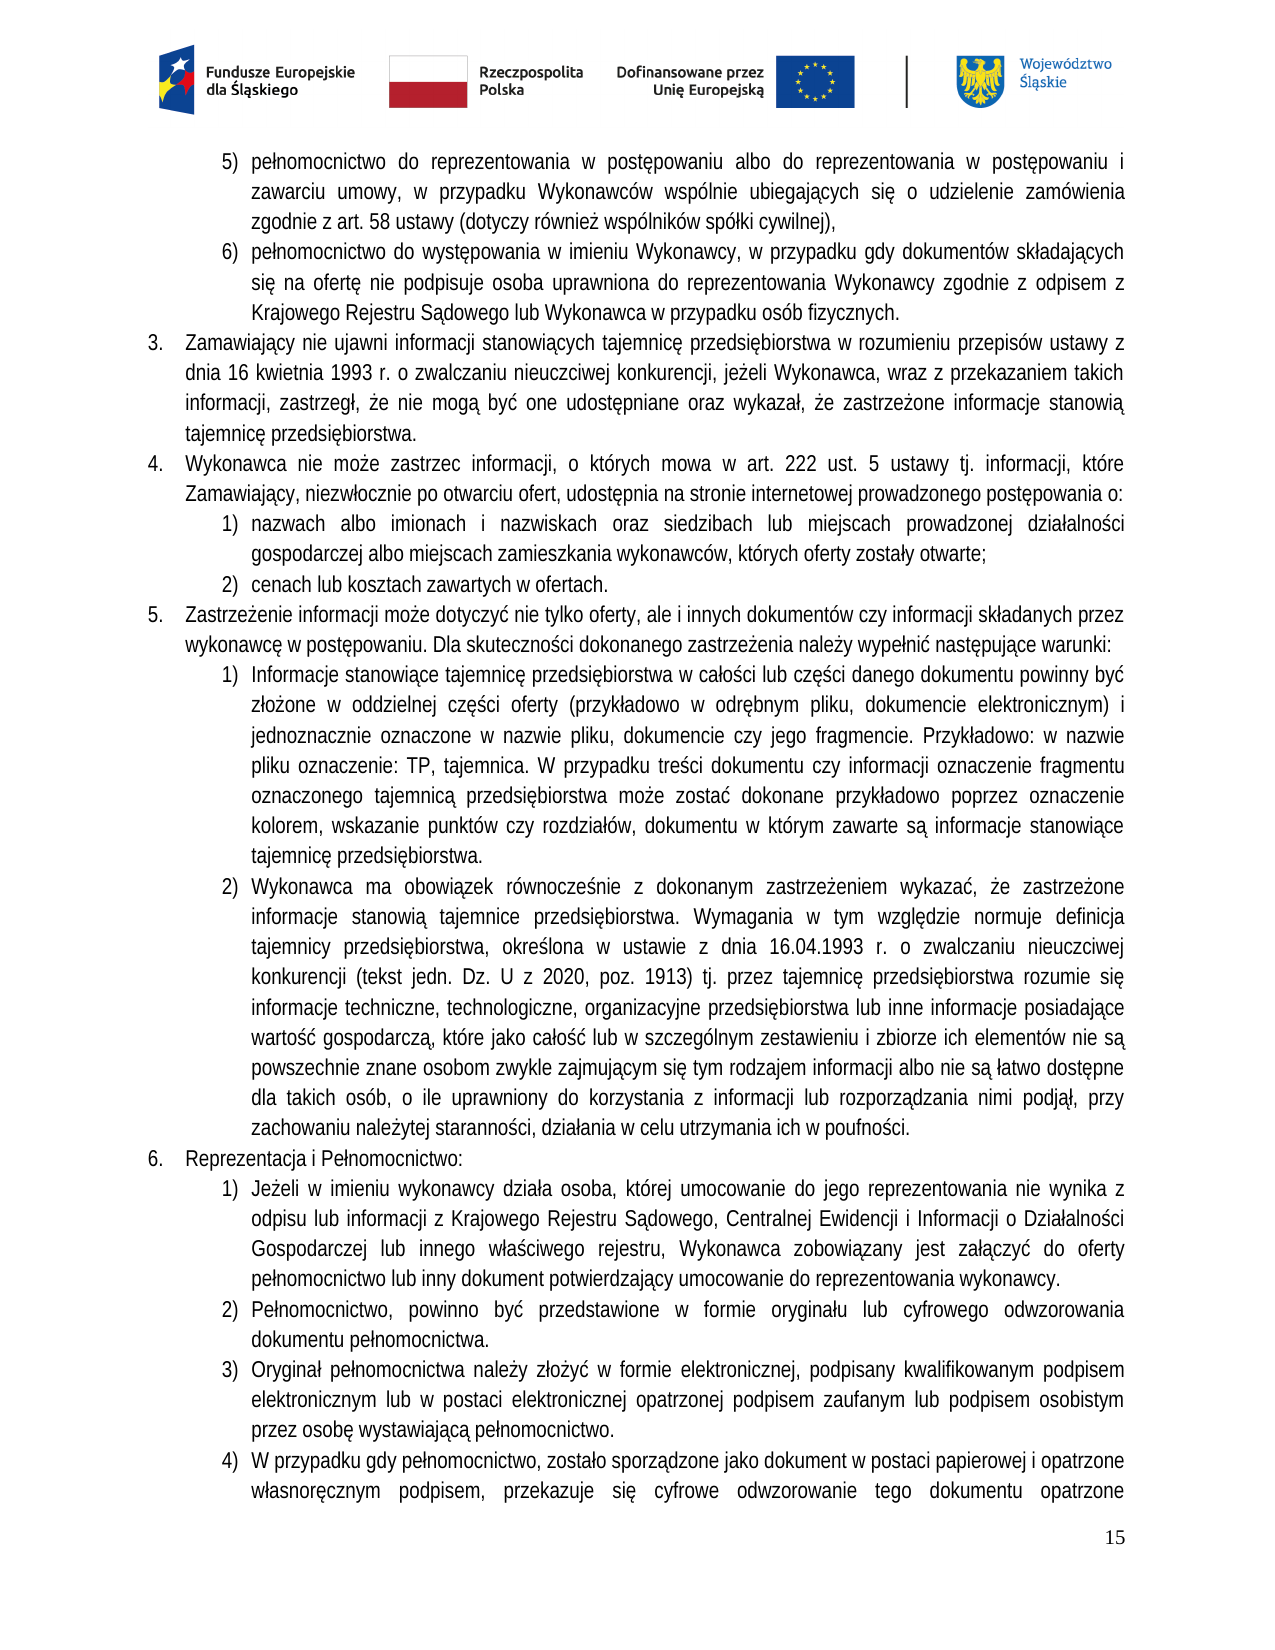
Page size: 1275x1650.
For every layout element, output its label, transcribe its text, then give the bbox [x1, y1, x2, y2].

list cenach lub kosztach zawartych w ofertach. [222, 571, 1125, 597]
list Wykonawca nie może zastrzec informacji, o których mowa w art. 222 ust. 5 ustawy tj. informacji, które Zamawiający, niezwłocznie po otwarciu ofert, udostępnia na stronie internetowej prowadzonego postępowania o: [148, 450, 1125, 506]
list Zastrzeżenie informacji może dotyczyć nie tylko oferty, ale i innych dokumentów czy informacji składanych przez wykonawcę w postępowaniu. Dla skuteczności dokonanego zastrzeżenia należy wypełnić następujące warunki: [148, 601, 1125, 657]
list Jeżeli w imieniu wykonawcy działa osoba, której umocowanie do jego reprezentowania nie wynika z odpisu lub informacji z Krajowego Rejestru Sądowego, Centralnej Ewidencji i Informacji o Działalności Gospodarczej lub innego właściwego rejestru, Wykonawca zobowiązany jest załączyć do oferty pełnomocnictwo lub inny dokument potwierdzający umocowanie do reprezentowania wykonawcy. [222, 1175, 1125, 1292]
list pełnomocnictwo do reprezentowania w postępowaniu albo do reprezentowania w postępowaniu i zawarciu umowy, w przypadku Wykonawców wspólnie ubiegających się o udzielenie zamówienia zgodnie z art. 58 ustawy (dotyczy również wspólników spółki cywilnej), [222, 148, 1125, 234]
list Reprezentacja i Pełnomocnictwo: [148, 1144, 1125, 1171]
list Oryginał pełnomocnictwa należy złożyć w formie elektronicznej, podpisany kwalifikowanym podpisem elektronicznym lub w postaci elektronicznej opatrzonej podpisem zaufanym lub podpisem osobistym przez osobę wystawiającą pełnomocnictwo. [222, 1356, 1125, 1443]
list nazwach albo imionach i nazwiskach oraz siedzibach lub miejscach prowadzonej działalności gospodarczej albo miejscach zamieszkania wykonawców, których oferty zostały otwarte; [222, 510, 1125, 567]
list Zamawiający nie ujawni informacji stanowiących tajemnicę przedsiębiorstwa w rozumieniu przepisów ustawy z dnia 16 kwietnia 1993 r. o zwalczaniu nieuczciwej konkurencji, jeżeli Wykonawca, wraz z przekazaniem takich informacji, zastrzegł, że nie mogą być one udostępniane oraz wykazał, że zastrzeżone informacje stanowią tajemnicę przedsiębiorstwa. [148, 329, 1125, 446]
picture [147, 29, 1125, 128]
list Wykonawca ma obowiązek równocześnie z dokonanym zastrzeżeniem wykazać, że zastrzeżone informacje stanowią tajemnice przedsiębiorstwa. Wymagania w tym względzie normuje definicja tajemnicy przedsiębiorstwa, określona w ustawie z dnia 16.04.1993 r. o zwalczaniu nieuczciwej konkurencji (tekst jedn. Dz. U z 2020, poz. 1913) tj. przez tajemnicę przedsiębiorstwa rozumie się informacje techniczne, technologiczne, organizacyjne przedsiębiorstwa lub inne informacje posiadające wartość gospodarczą, które jako całość lub w szczególnym zestawieniu i zbiorze ich elementów nie są powszechnie znane osobom zwykle zajmującym się tym rodzajem informacji albo nie są łatwo dostępne dla takich osób, o ile uprawniony do korzystania z informacji lub rozporządzania nimi podjął, przy zachowaniu należytej staranności, działania w celu utrzymania ich w poufności. [222, 873, 1125, 1141]
list pełnomocnictwo do występowania w imieniu Wykonawcy, w przypadku gdy dokumentów składających się na ofertę nie podpisuje osoba uprawniona do reprezentowania Wykonawcy zgodnie z odpisem z Krajowego Rejestru Sądowego lub Wykonawca w przypadku osób fizycznych. [222, 238, 1125, 325]
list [222, 1447, 1125, 1503]
list Pełnomocnictwo, powinno być przedstawione w formie oryginału lub cyfrowego odwzorowania dokumentu pełnomocnictwa. [222, 1296, 1125, 1352]
list Informacje stanowiące tajemnicę przedsiębiorstwa w całości lub części danego dokumentu powinny być złożone w oddzielnej części oferty (przykładowo w odrębnym pliku, dokumencie elektronicznym) i jednoznacznie oznaczone w nazwie pliku, dokumencie czy jego fragmencie. Przykładowo: w nazwie pliku oznaczenie: TP, tajemnica. W przypadku treści dokumentu czy informacji oznaczenie fragmentu oznaczonego tajemnicą przedsiębiorstwa może zostać dokonane przykładowo poprzez oznaczenie kolorem, wskazanie punktów czy rozdziałów, dokumentu w którym zawarte są informacje stanowiące tajemnicę przedsiębiorstwa. [222, 661, 1125, 869]
